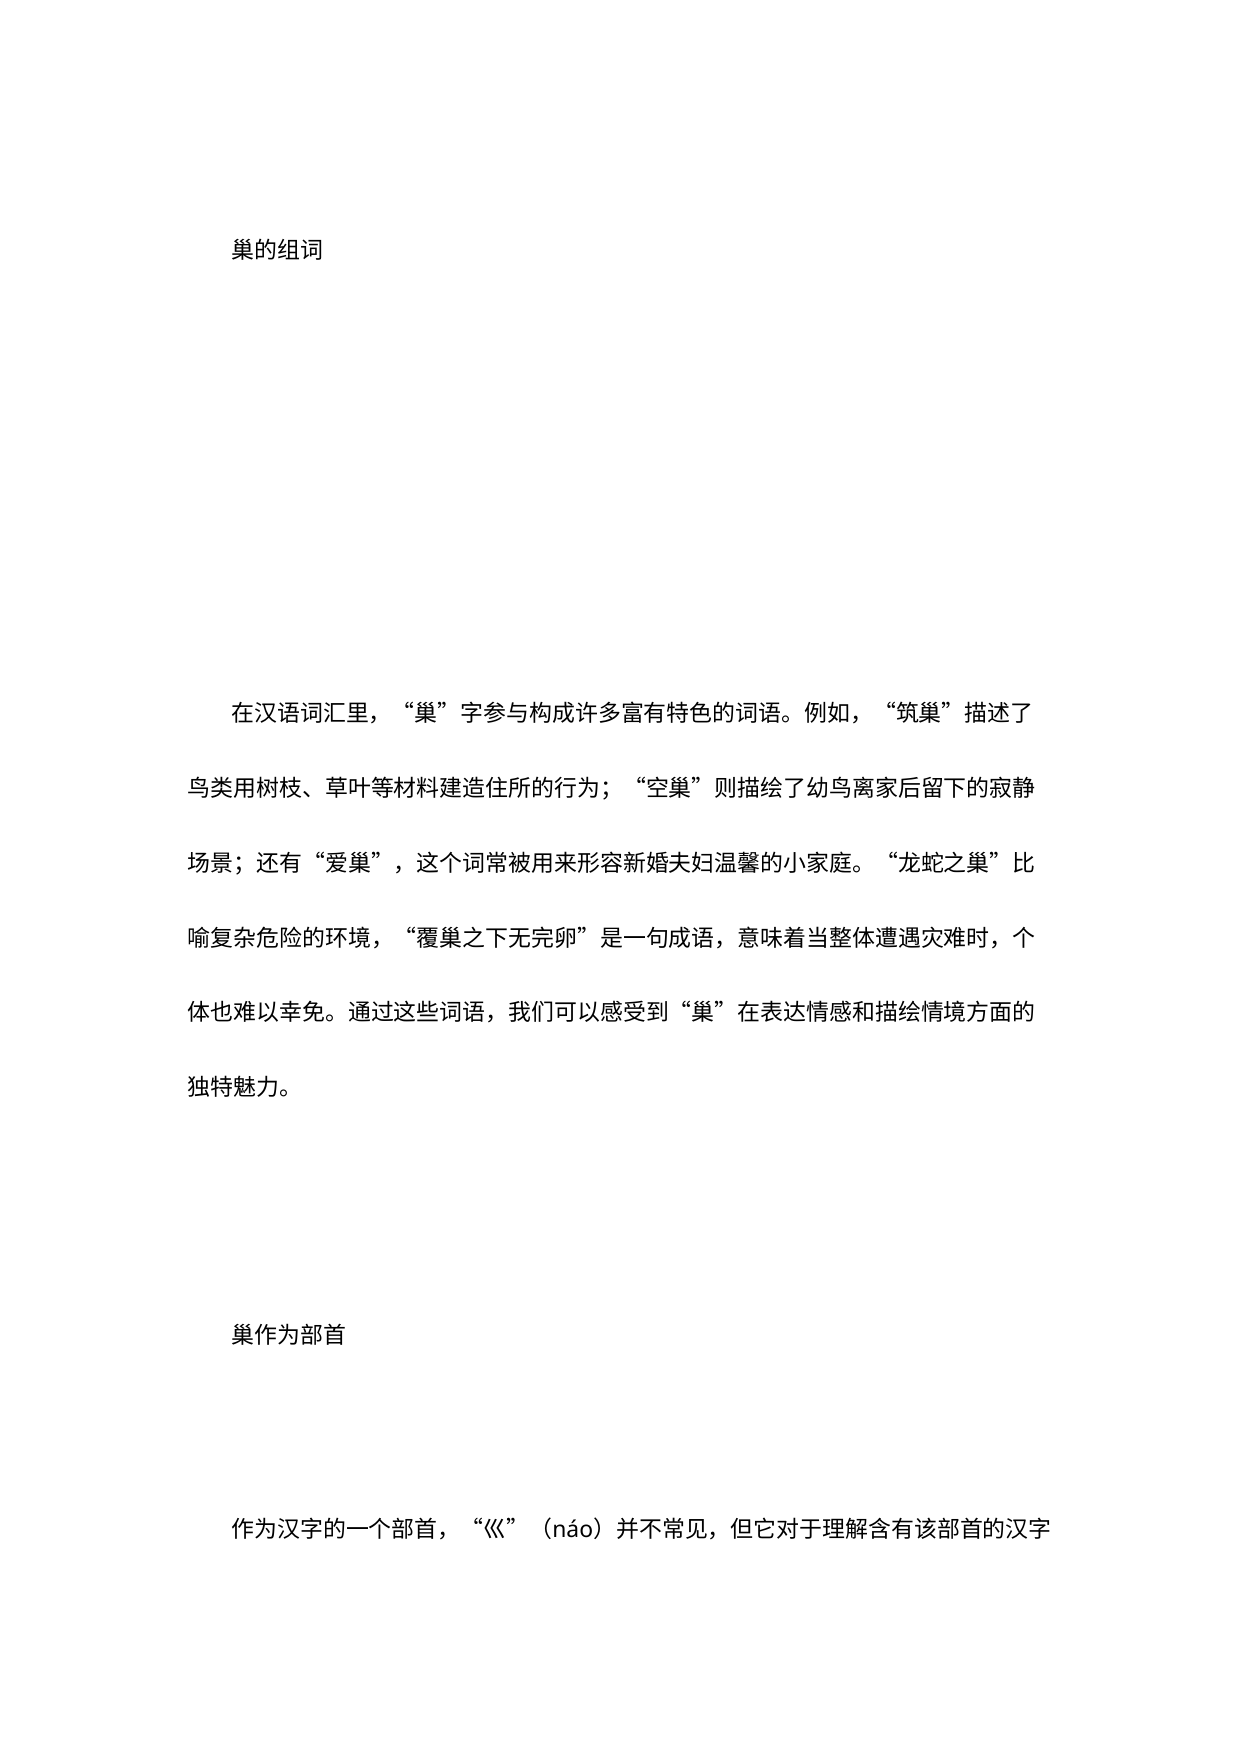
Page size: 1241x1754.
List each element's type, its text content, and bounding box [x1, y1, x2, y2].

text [187, 1495, 1053, 1560]
text 在汉语词汇里，“巢”字参与构成许多富有特色的词语。例如，“筑巢”描述了鸟类用树枝、草叶等材料建造住所的行为；“空巢”则描绘了幼鸟离家后留下的寂静场景；还有“爱巢”，这个词常被用来形容新婚夫妇温馨的小家庭。“龙蛇之巢”比喻复杂危险的环境，“覆巢之下无完卵”是一句成语，意味着当整体遭遇灾难时，个体也难以幸免。通过这些词语，我们可以感受到“巢”在表达情感和描绘情境方面的独特魅力。 [187, 679, 1053, 1118]
text 巢的组词 [187, 216, 1053, 281]
text 巢作为部首 [187, 1301, 1053, 1366]
